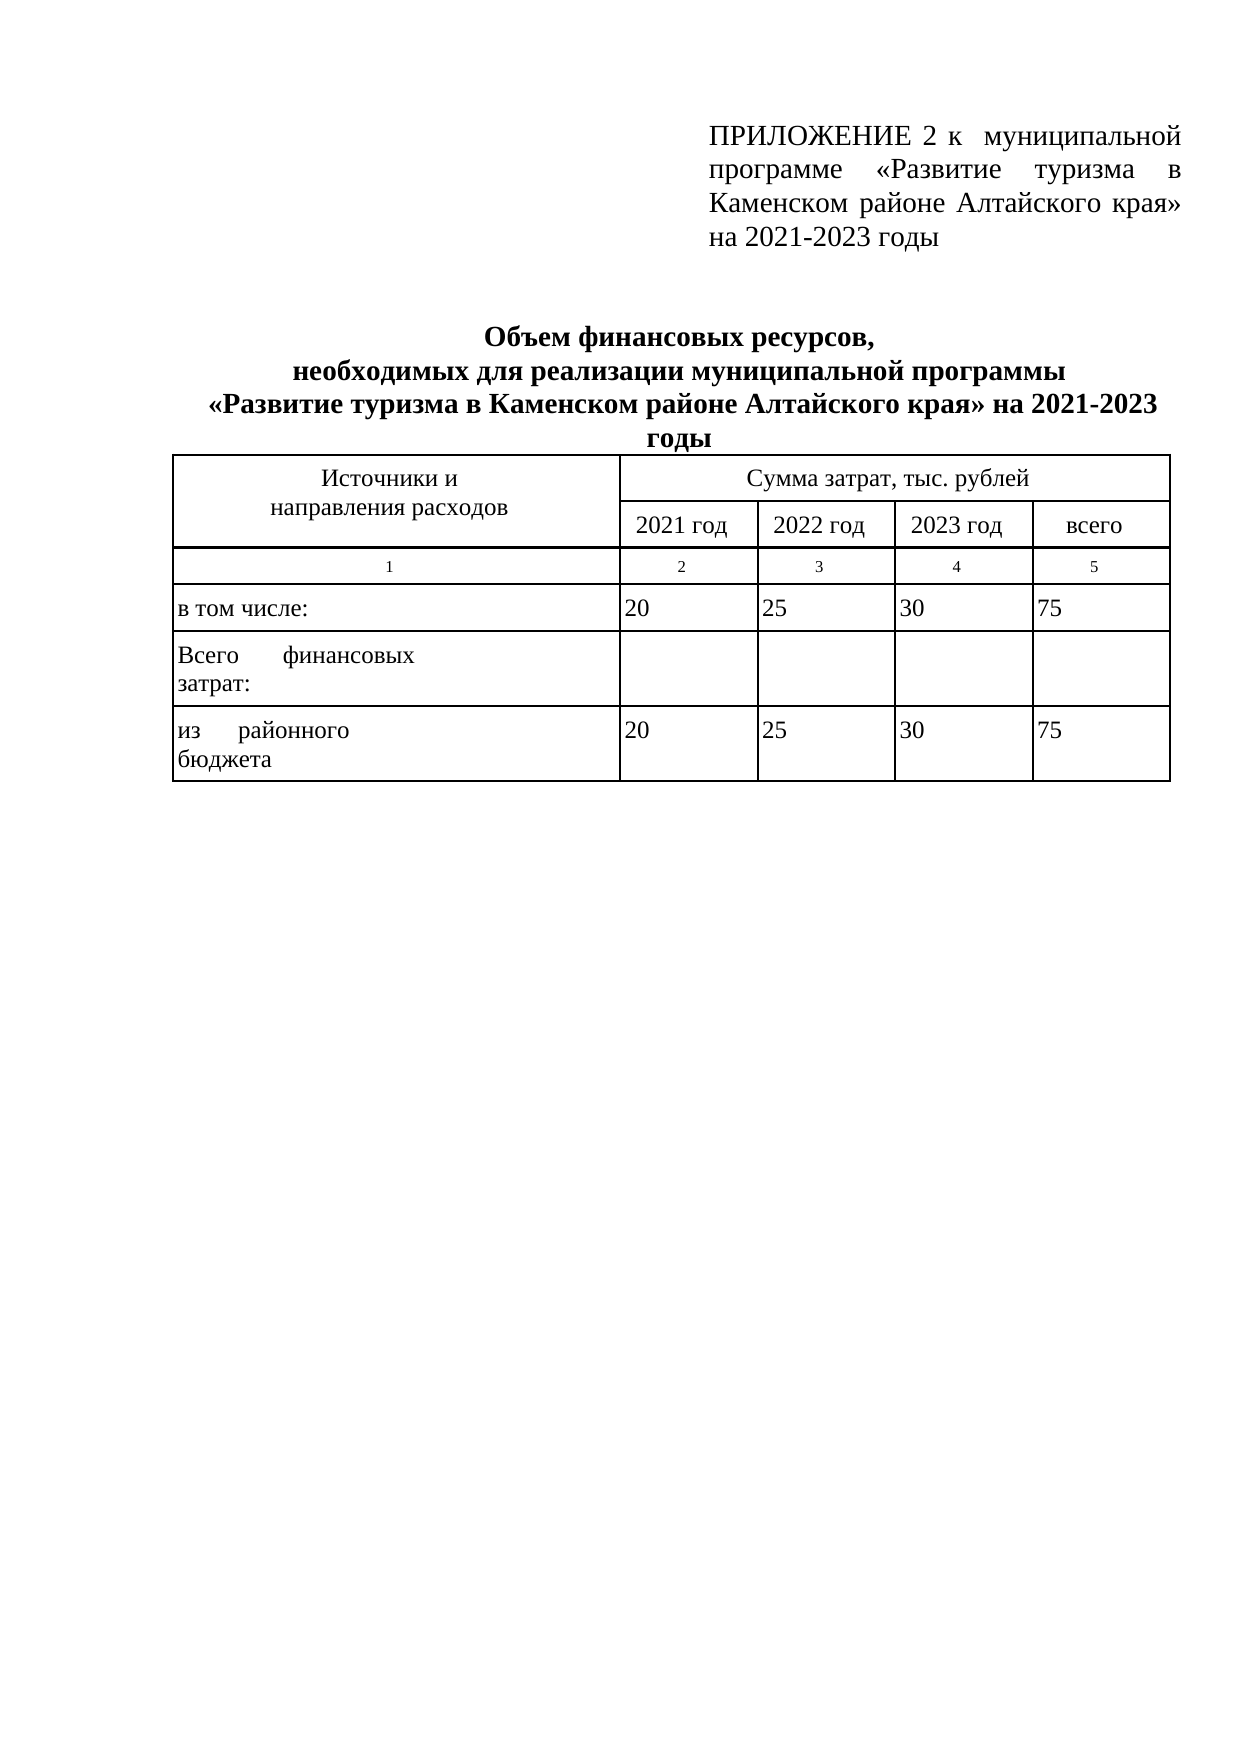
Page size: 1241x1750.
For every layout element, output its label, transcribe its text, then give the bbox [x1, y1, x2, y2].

table_header Источники и направления расходов [174, 456, 619, 546]
table_cell 20 [621, 585, 757, 630]
text необходимых для реализации муниципальной программы [177, 353, 1181, 386]
table_cell 75 [1034, 585, 1169, 630]
table_cell 2023 год [896, 502, 1032, 546]
table_cell всего [1034, 502, 1169, 546]
text Объем финансовых ресурсов, [177, 319, 1181, 353]
table_cell [759, 632, 894, 705]
table_cell 2022 год [759, 502, 894, 546]
table_cell из районного бюджета [174, 707, 619, 780]
table_header Сумма затрат, тыс. рублей [621, 456, 1169, 500]
text ПРИЛОЖЕНИЕ 2 к муниципальной программе «Развитие туризма в Каменском районе Алтайского края» на 2021-2023 годы [709, 118, 1182, 252]
table_cell 2 [621, 549, 757, 583]
table_cell 1 [174, 549, 619, 583]
table_cell [621, 632, 757, 705]
table_cell [896, 632, 1032, 705]
table_cell 20 [621, 707, 757, 780]
table_cell 4 [896, 549, 1032, 583]
table_cell [1034, 632, 1169, 705]
table_cell 75 [1034, 707, 1169, 780]
table_cell 3 [759, 549, 894, 583]
table_cell 2021 год [621, 502, 757, 546]
table_cell 25 [759, 707, 894, 780]
text «Развитие туризма в Каменском районе Алтайского края» на 2021-2023 годы [177, 386, 1181, 453]
table_cell 30 [896, 585, 1032, 630]
table_cell 30 [896, 707, 1032, 780]
table_cell 5 [1034, 549, 1169, 583]
table_cell в том числе: [174, 585, 619, 630]
table_cell Всего финансовых затрат: [174, 632, 619, 705]
table_cell 25 [759, 585, 894, 630]
